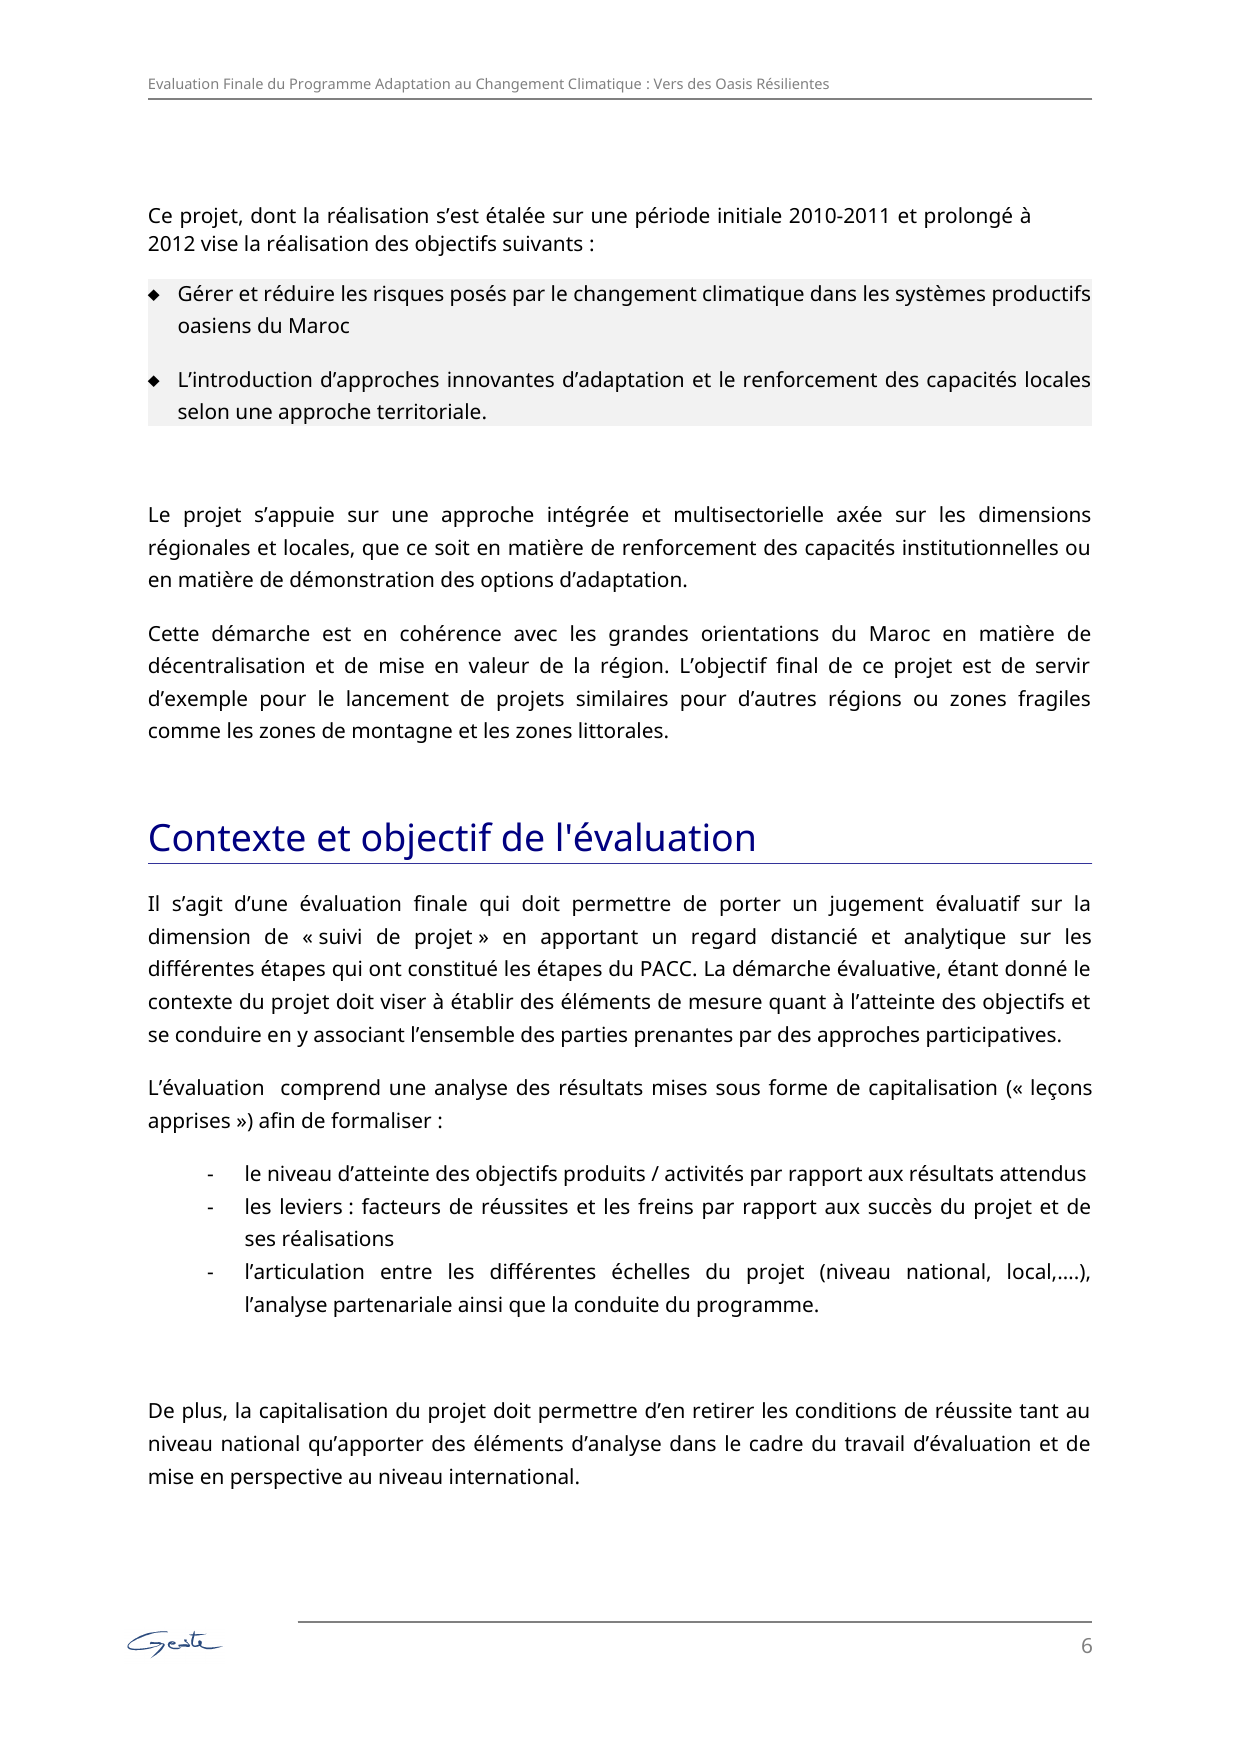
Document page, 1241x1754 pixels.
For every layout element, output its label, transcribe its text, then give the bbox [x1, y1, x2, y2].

text L’évaluation comprend une analyse des résultats mises sous forme de capitalisation (« leçons apprises ») afin de formaliser : [148, 1073, 1092, 1134]
text Ce projet, dont la réalisation s’est étalée sur une période initiale 2010-2011 et prolongé à 2012 vise la réalisation des objectifs suivants : [148, 201, 1033, 258]
picture [124, 1627, 226, 1664]
list le niveau d’atteinte des objectifs produits / activités par rapport aux résultats attendus [207, 1159, 1092, 1188]
list les leviers : facteurs de réussites et les freins par rapport aux succès du projet et de ses réalisations [207, 1192, 1092, 1253]
text Cette démarche est en cohérence avec les grandes orientations du Maroc en matière de décentralisation et de mise en valeur de la région. L’objectif final de ce projet est de servir d’exemple pour le lancement de projets similaires pour d’autres régions ou zones fragiles comme les zones de montagne et les zones littorales. [148, 619, 1092, 745]
text Il s’agit d’une évaluation finale qui doit permettre de porter un jugement évaluatif sur la dimension de « suivi de projet » en apportant un regard distancié et analytique sur les différentes étapes qui ont constitué les étapes du PACC. La démarche évaluative, étant donné le contexte du projet doit viser à établir des éléments de mesure quant à l’atteinte des objectifs et se conduire en y associant l’ensemble des parties prenantes par des approches participatives. [148, 889, 1092, 1048]
text De plus, la capitalisation du projet doit permettre d’en retirer les conditions de réussite tant au niveau national qu’apporter des éléments d’analyse dans le cadre du travail d’évaluation et de mise en perspective au niveau international. [148, 1397, 1092, 1490]
text Gérer et réduire les risques posés par le changement climatique dans les systèmes productifs oasiens du Maroc [148, 279, 1092, 340]
list l’articulation entre les différentes échelles du projet (niveau national, local,….), l’analyse partenariale ainsi que la conduite du programme. [207, 1257, 1092, 1318]
subtitle Contexte et objectif de l'évaluation [148, 812, 1092, 863]
text L’introduction d’approches innovantes d’adaptation et le renforcement des capacités locales selon une approche territoriale. [148, 365, 1092, 426]
text Le projet s’appuie sur une approche intégrée et multisectorielle axée sur les dimensions régionales et locales, que ce soit en matière de renforcement des capacités institutionnelles ou en matière de démonstration des options d’adaptation. [148, 500, 1092, 594]
